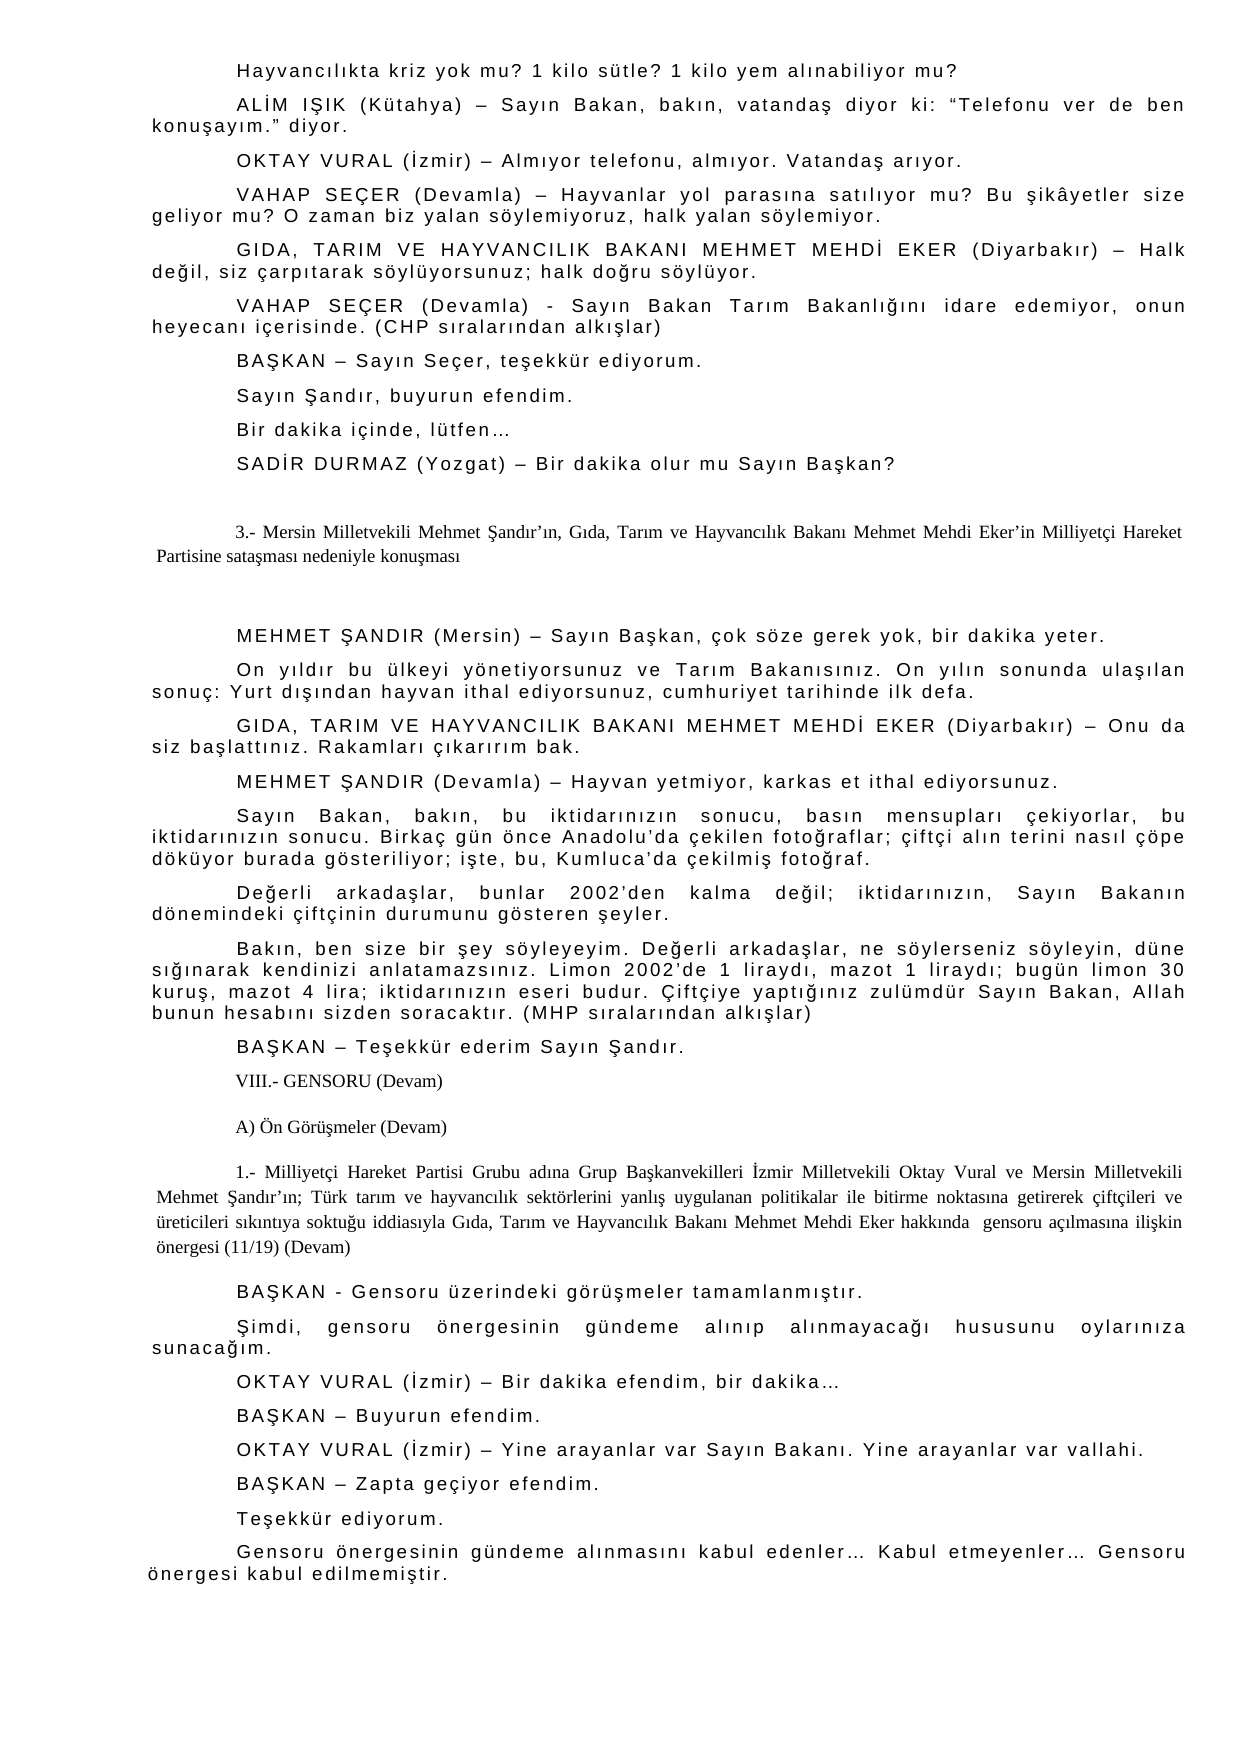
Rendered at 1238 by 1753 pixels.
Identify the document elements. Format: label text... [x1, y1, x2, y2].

text BAŞKAN – Sayın Seçer, teşekkür ediyorum. [152, 350, 1186, 372]
text Teşekkür ediyorum. [152, 1507, 1186, 1529]
text GIDA, TARIM VE HAYVANCILIK BAKANI MEHMET MEHDİ EKER (Diyarbakır) – Onu da siz başlattınız. Rakamları çıkarırım bak. [152, 715, 1186, 758]
text OKTAY VURAL (İzmir) – Almıyor telefonu, almıyor. Vatandaş arıyor. [152, 149, 1186, 171]
text Bakın, ben size bir şey söyleyeyim. Değerli arkadaşlar, ne söylerseniz söyleyin, düne sığınarak kendinizi anlatamazsınız. Limon 2002’de 1 liraydı, mazot 1 liraydı; bugün limon 30 kuruş, mazot 4 lira; iktidarınızın eseri budur. Çiftçiye yaptığınız zulümdür Sayın Bakan, Allah bunun hesabını sizden soracaktır. (MHP sıralarından alkışlar) [152, 937, 1186, 1023]
text BAŞKAN – Teşekkür ederim Sayın Şandır. [152, 1036, 1186, 1058]
text Şimdi, gensoru önergesinin gündeme alınıp alınmayacağı hususunu oylarınıza sunacağım. [152, 1315, 1186, 1358]
text Bir dakika içinde, lütfen… [152, 418, 1186, 440]
text Sayın Bakan, bakın, bu iktidarınızın sonucu, basın mensupları çekiyorlar, bu iktidarınızın sonucu. Birkaç gün önce Anadolu’da çekilen fotoğraflar; çiftçi alın terini nasıl çöpe döküyor burada gösteriliyor; işte, bu, Kumluca’da çekilmiş fotoğraf. [152, 804, 1186, 869]
text ALİM IŞIK (Kütahya) – Sayın Bakan, bakın, vatandaş diyor ki: “Telefonu ver de ben konuşayım.” diyor. [152, 94, 1186, 137]
text BAŞKAN - Gensoru üzerindeki görüşmeler tamamlanmıştır. [152, 1281, 1186, 1303]
text A) Ön Görüşmeler (Devam) [156, 1116, 1184, 1137]
text BAŞKAN – Buyurun efendim. [152, 1405, 1186, 1427]
text 3.- Mersin Milletvekili Mehmet Şandır’ın, Gıda, Tarım ve Hayvancılık Bakanı Mehmet Mehdi Eker’in Milliyetçi Hareket Partisine sataşması nedeniyle konuşması [156, 521, 1184, 567]
text BAŞKAN – Zapta geçiyor efendim. [152, 1473, 1186, 1495]
text Gensoru önergesinin gündeme alınmasını kabul edenler… Kabul etmeyenler… Gensoru önergesi kabul edilmemiştir. [148, 1541, 1186, 1584]
text Hayvancılıkta kriz yok mu? 1 kilo sütle? 1 kilo yem alınabiliyor mu? [152, 60, 1186, 81]
text Değerli arkadaşlar, bunlar 2002’den kalma değil; iktidarınızın, Sayın Bakanın dönemindeki çiftçinin durumunu gösteren şeyler. [152, 882, 1186, 925]
text VIII.- GENSORU (Devam) [156, 1070, 1184, 1092]
text OKTAY VURAL (İzmir) – Yine arayanlar var Sayın Bakanı. Yine arayanlar var vallahi. [152, 1439, 1186, 1461]
text SADİR DURMAZ (Yozgat) – Bir dakika olur mu Sayın Başkan? [152, 452, 1186, 474]
text VAHAP SEÇER (Devamla) – Hayvanlar yol parasına satılıyor mu? Bu şikâyetler size geliyor mu? O zaman biz yalan söylemiyoruz, halk yalan söylemiyor. [152, 183, 1186, 227]
text On yıldır bu ülkeyi yönetiyorsunuz ve Tarım Bakanısınız. On yılın sonunda ulaşılan sonuç: Yurt dışından hayvan ithal ediyorsunuz, cumhuriyet tarihinde ilk defa. [152, 659, 1186, 702]
text VAHAP SEÇER (Devamla) - Sayın Bakan Tarım Bakanlığını idare edemiyor, onun heyecanı içerisinde. (CHP sıralarından alkışlar) [152, 295, 1186, 338]
text 1.- Milliyetçi Hareket Partisi Grubu adına Grup Başkanvekilleri İzmir Milletvekili Oktay Vural ve Mersin Milletvekili Mehmet Şandır’ın; Türk tarım ve hayvancılık sektörlerini yanlış uygulanan politikalar ile bitirme noktasına getirerek çiftçileri ve üreticileri sıkıntıya soktuğu iddiasıyla Gıda, Tarım ve Hayvancılık Bakanı Mehmet Mehdi Eker hakkında gensoru açılmasına ilişkin önergesi (11/19) (Devam) [156, 1161, 1184, 1257]
text GIDA, TARIM VE HAYVANCILIK BAKANI MEHMET MEHDİ EKER (Diyarbakır) – Halk değil, siz çarpıtarak söylüyorsunuz; halk doğru söylüyor. [152, 239, 1186, 282]
text OKTAY VURAL (İzmir) – Bir dakika efendim, bir dakika… [152, 1371, 1186, 1393]
text Sayın Şandır, buyurun efendim. [152, 384, 1186, 406]
text MEHMET ŞANDIR (Devamla) – Hayvan yetmiyor, karkas et ithal ediyorsunuz. [152, 770, 1186, 792]
text MEHMET ŞANDIR (Mersin) – Sayın Başkan, çok söze gerek yok, bir dakika yeter. [152, 625, 1186, 647]
